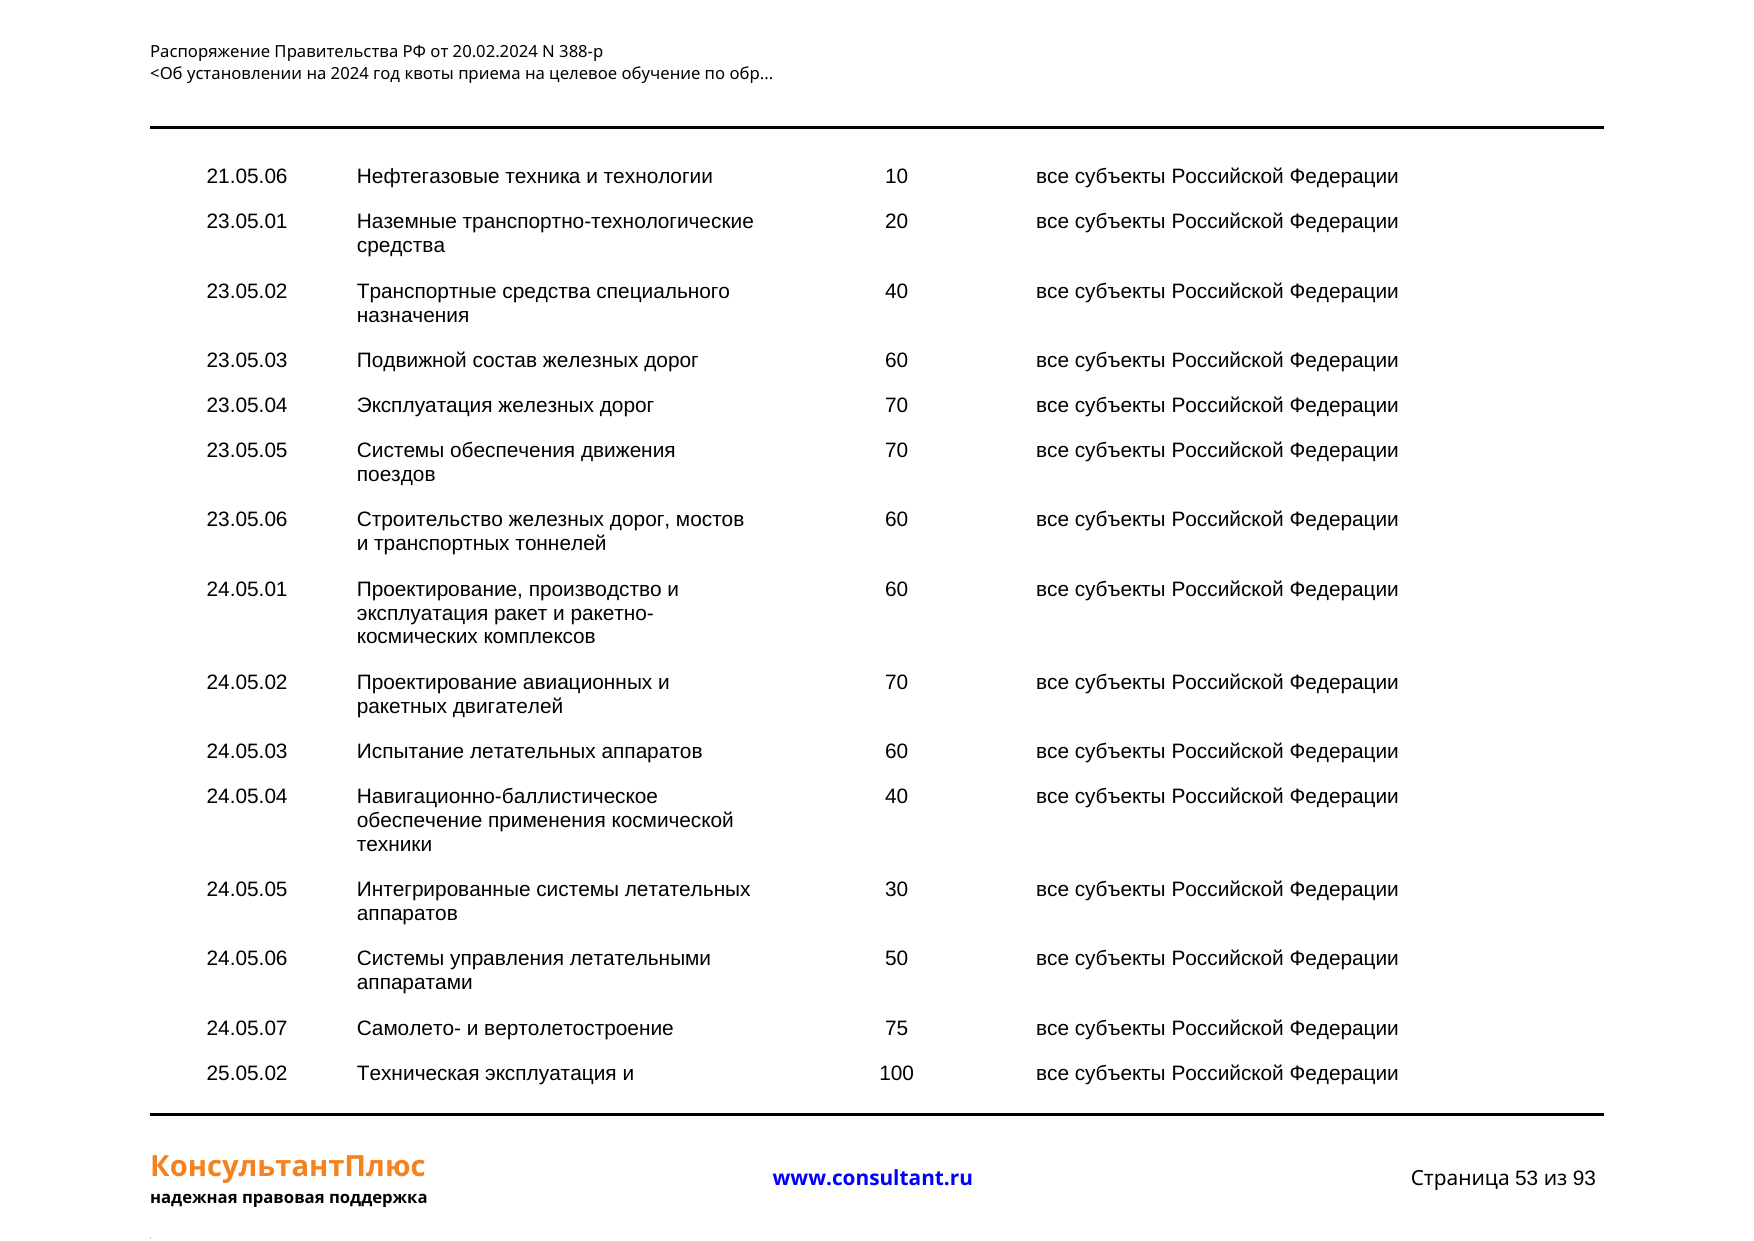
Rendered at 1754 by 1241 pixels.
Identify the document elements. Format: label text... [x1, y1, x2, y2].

table_cell все субъекты Российской Федерации [1029, 268, 1561, 337]
table_cell 23.05.01 [144, 199, 350, 268]
table_cell Нефтегазовые техника и технологии [350, 154, 763, 199]
table_cell Системы обеспечения движения поездов [350, 428, 763, 497]
table_cell все субъекты Российской Федерации [1029, 866, 1561, 936]
table_cell 23.05.06 [144, 497, 350, 566]
table_cell 60 [764, 337, 1029, 382]
table_cell 23.05.02 [144, 268, 350, 337]
table_cell 24.05.03 [144, 728, 350, 773]
table_cell Испытание летательных аппаратов [350, 728, 763, 773]
table_cell 50 [764, 936, 1029, 1005]
table_cell 23.05.04 [144, 382, 350, 427]
table_cell все субъекты Российской Федерации [1029, 337, 1561, 382]
table_cell 24.05.06 [144, 936, 350, 1005]
table_cell 24.05.05 [144, 866, 350, 936]
table_cell 23.05.03 [144, 337, 350, 382]
table_cell 70 [764, 659, 1029, 728]
table_cell 75 [764, 1005, 1029, 1050]
table_cell Наземные транспортно-технологические средства [350, 199, 763, 268]
table_cell Самолето- и вертолетостроение [350, 1005, 763, 1050]
table_cell все субъекты Российской Федерации [1029, 1005, 1561, 1050]
table_cell все субъекты Российской Федерации [1029, 199, 1561, 268]
table_cell Эксплуатация железных дорог [350, 382, 763, 427]
table_cell все субъекты Российской Федерации [1029, 154, 1561, 199]
table_cell 40 [764, 773, 1029, 866]
table_cell все субъекты Российской Федерации [1029, 428, 1561, 497]
table_cell все субъекты Российской Федерации [1029, 382, 1561, 427]
table_cell Навигационно-баллистическое обеспечение применения космической техники [350, 773, 763, 866]
table_cell 24.05.04 [144, 773, 350, 866]
table_cell 70 [764, 428, 1029, 497]
table_cell 21.05.06 [144, 154, 350, 199]
table_cell 30 [764, 866, 1029, 936]
table_cell 24.05.01 [144, 566, 350, 659]
table_cell 60 [764, 566, 1029, 659]
table_cell Подвижной состав железных дорог [350, 337, 763, 382]
table_cell 23.05.05 [144, 428, 350, 497]
table_cell все субъекты Российской Федерации [1029, 659, 1561, 728]
table_cell 25.05.02 [144, 1050, 350, 1095]
table_cell 60 [764, 497, 1029, 566]
table_cell Проектирование авиационных и ракетных двигателей [350, 659, 763, 728]
table_cell 24.05.07 [144, 1005, 350, 1050]
table_cell все субъекты Российской Федерации [1029, 773, 1561, 866]
table_cell все субъекты Российской Федерации [1029, 728, 1561, 773]
table_cell Интегрированные системы летательных аппаратов [350, 866, 763, 936]
table_cell Проектирование, производство и эксплуатация ракет и ракетно-космических комплексов [350, 566, 763, 659]
table_cell 40 [764, 268, 1029, 337]
table_cell 24.05.02 [144, 659, 350, 728]
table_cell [1029, 1050, 1561, 1095]
table_cell все субъекты Российской Федерации [1029, 497, 1561, 566]
table_cell Транспортные средства специального назначения [350, 268, 763, 337]
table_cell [350, 1050, 763, 1095]
table_cell 100 [764, 1050, 1029, 1095]
table_cell все субъекты Российской Федерации [1029, 566, 1561, 659]
table_cell 60 [764, 728, 1029, 773]
table_cell 20 [764, 199, 1029, 268]
table_cell все субъекты Российской Федерации [1029, 936, 1561, 1005]
table_cell Строительство железных дорог, мостов и транспортных тоннелей [350, 497, 763, 566]
table_cell 10 [764, 154, 1029, 199]
table_cell 70 [764, 382, 1029, 427]
table_cell Системы управления летательными аппаратами [350, 936, 763, 1005]
